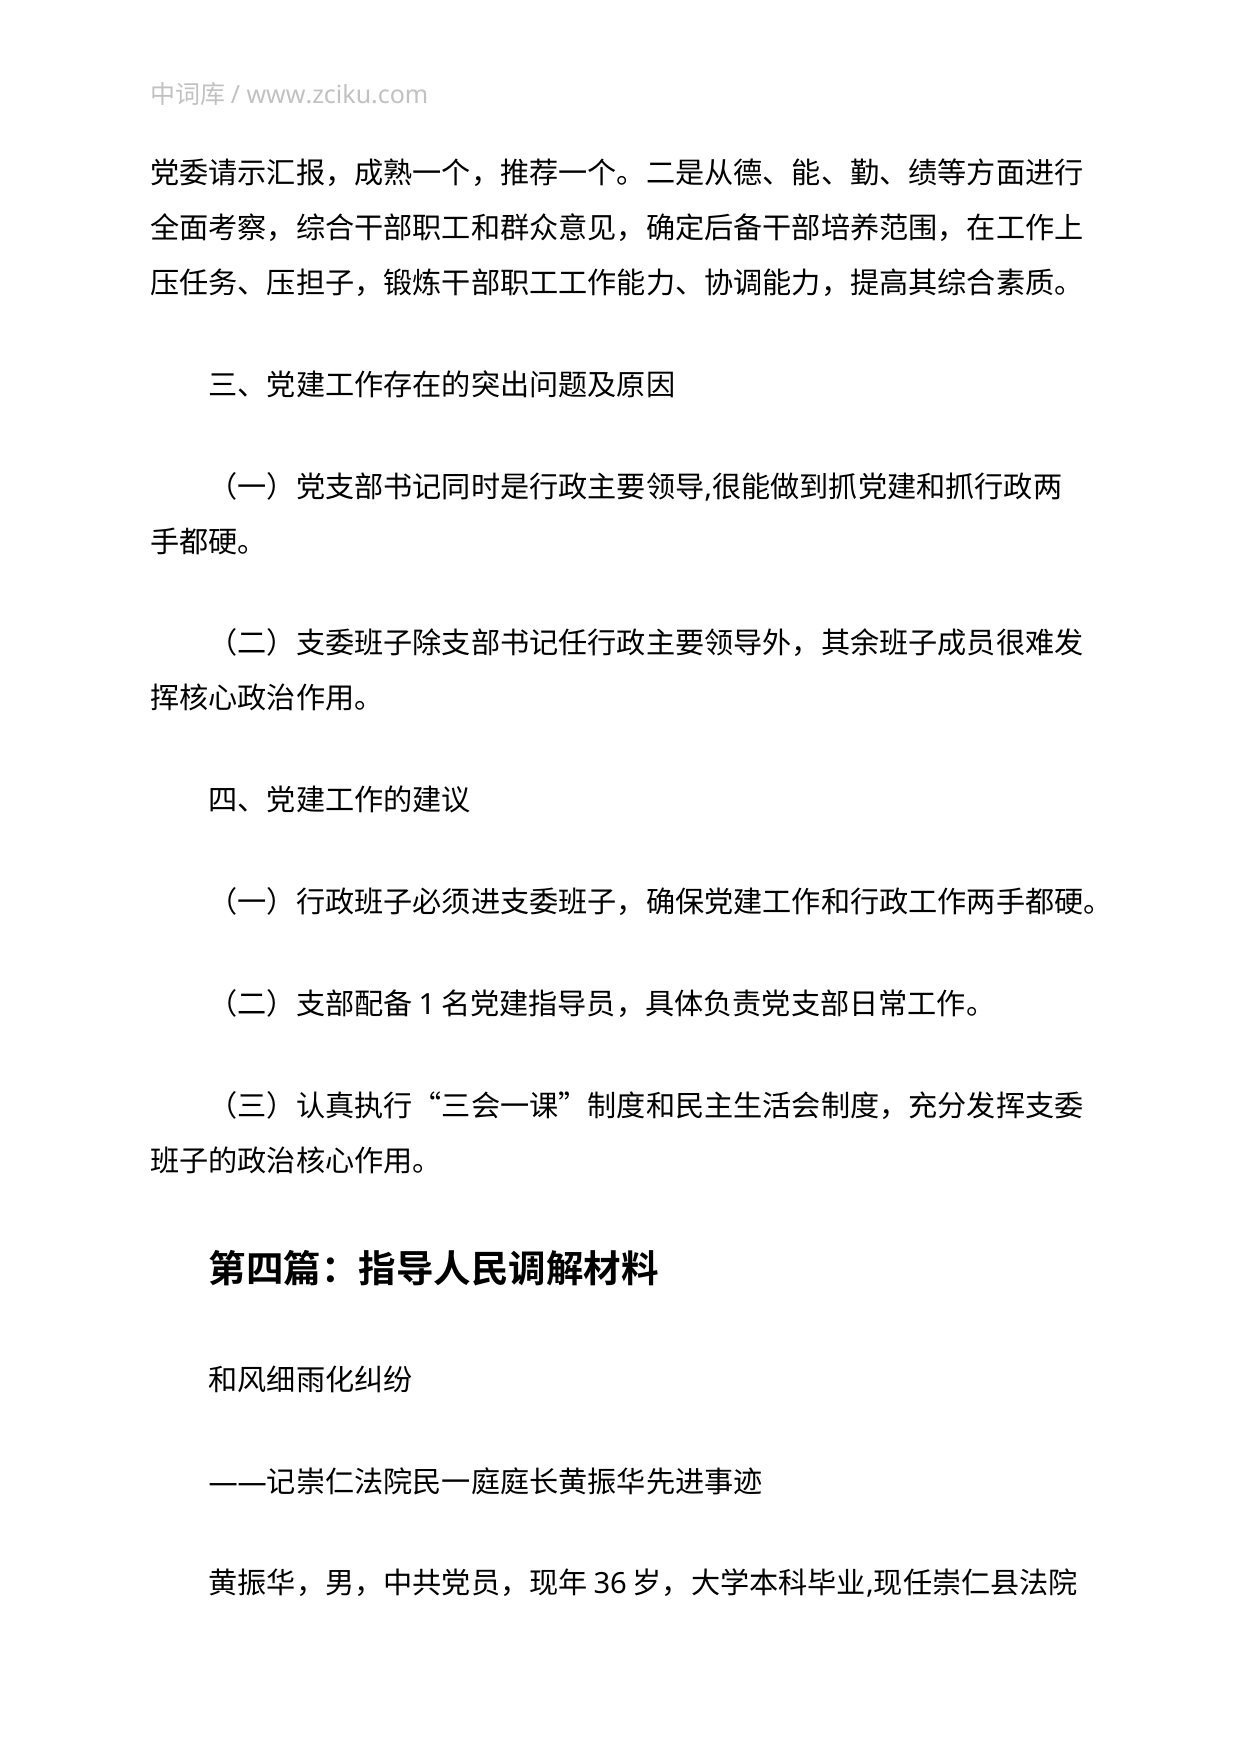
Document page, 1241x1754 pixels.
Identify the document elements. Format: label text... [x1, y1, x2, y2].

text （二）支部配备1名党建指导员，具体负责党支部日常工作。 [150, 980, 1090, 1023]
text （二）支委班子除支部书记任行政主要领导外，其余班子成员很难发挥核心政治作用。 [150, 620, 1090, 717]
text （三）认真执行“三会一课”制度和民主生活会制度，充分发挥支委班子的政治核心作用。 [150, 1082, 1090, 1179]
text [150, 150, 1090, 302]
text 三、党建工作存在的突出问题及原因 [150, 362, 1090, 404]
text （一）行政班子必须进支委班子，确保党建工作和行政工作两手都硬。 [150, 878, 1090, 921]
text （一）党支部书记同时是行政主要领导,很能做到抓党建和抓行政两手都硬。 [150, 463, 1090, 561]
text ——记崇仁法院民一庭庭长黄振华先进事迹 [150, 1458, 1090, 1501]
text 四、党建工作的建议 [150, 777, 1090, 819]
text 和风细雨化纠纷 [150, 1356, 1090, 1399]
text 第四篇：指导人民调解材料 [150, 1239, 1090, 1293]
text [150, 1560, 1090, 1602]
